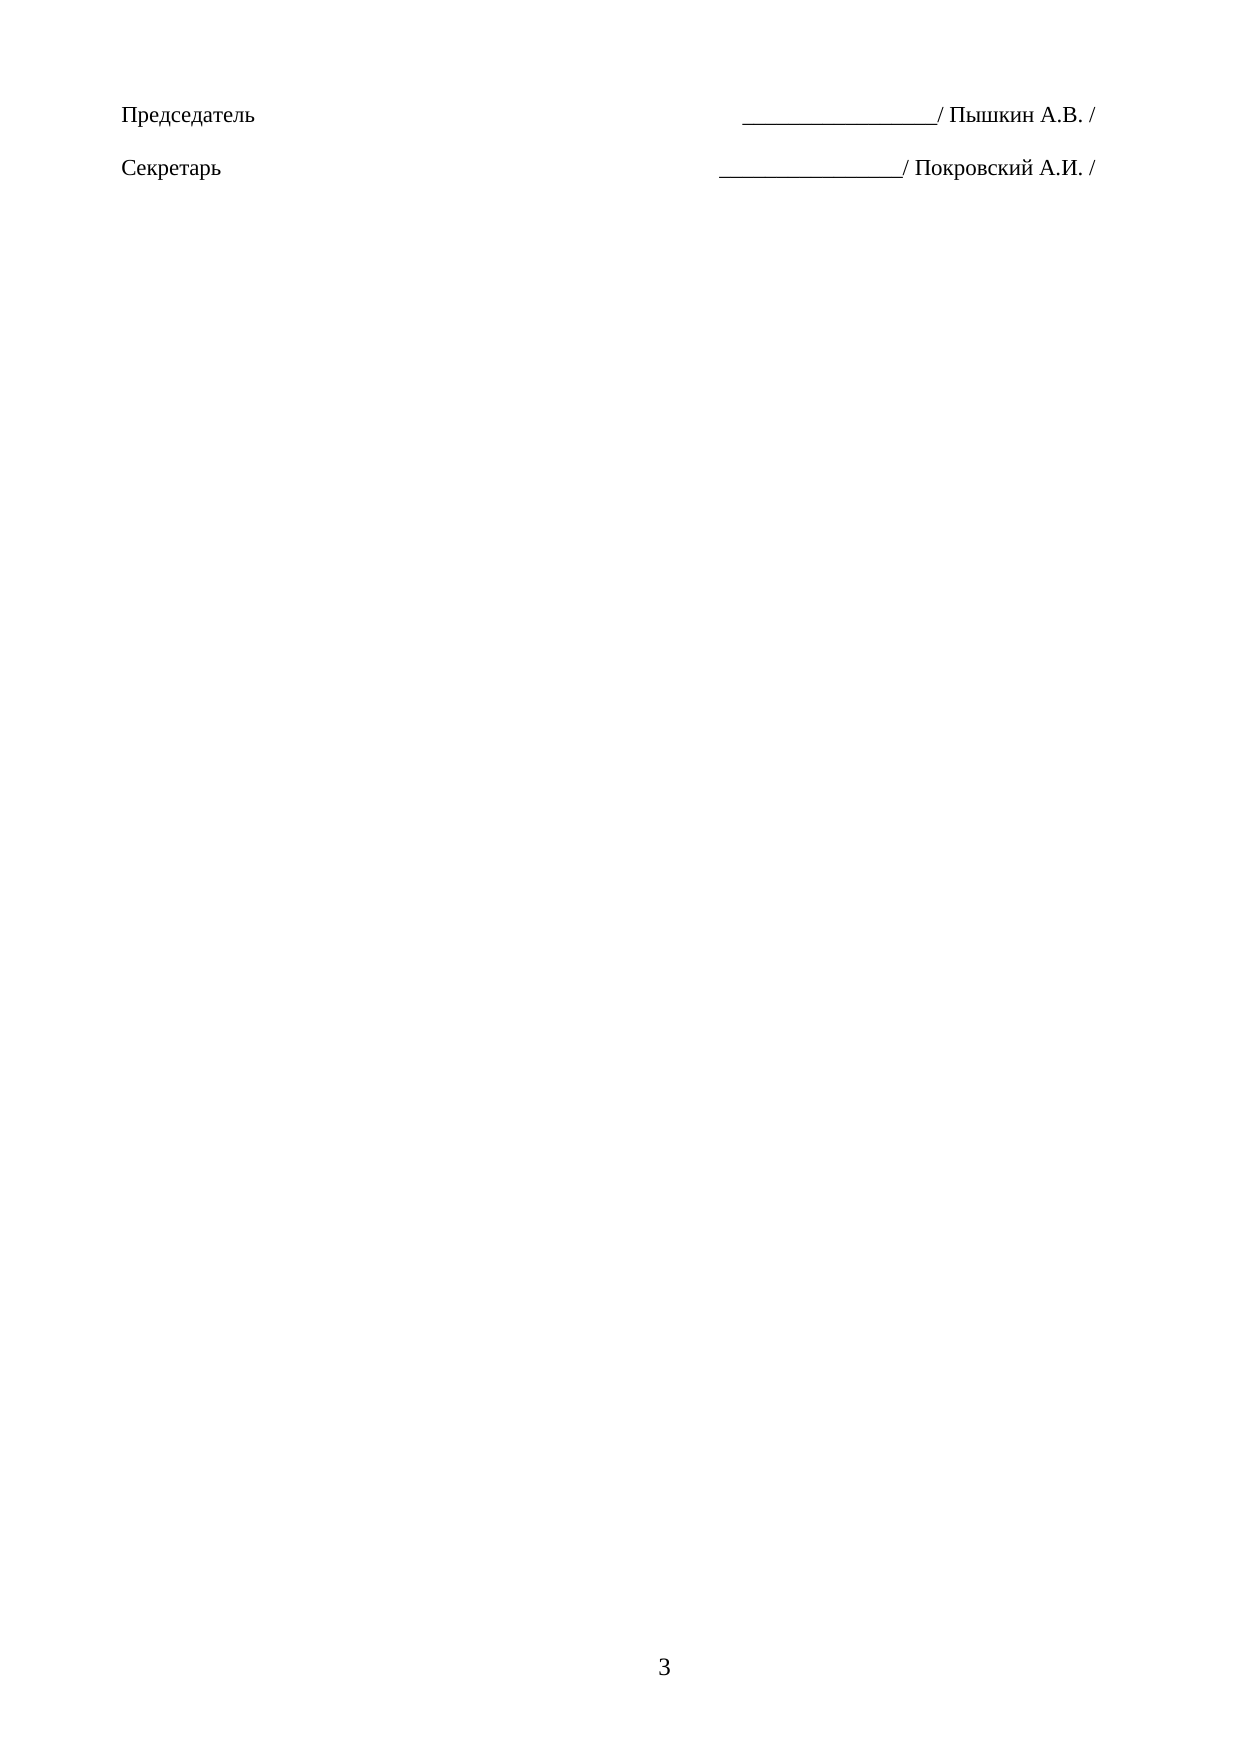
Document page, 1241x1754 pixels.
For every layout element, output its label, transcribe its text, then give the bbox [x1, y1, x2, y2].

table_header Председатель Секретарь [110, 101, 308, 180]
table_header _________________/ Пышкин А.В. / ________________/ Покровский А.И. / [309, 101, 1107, 180]
